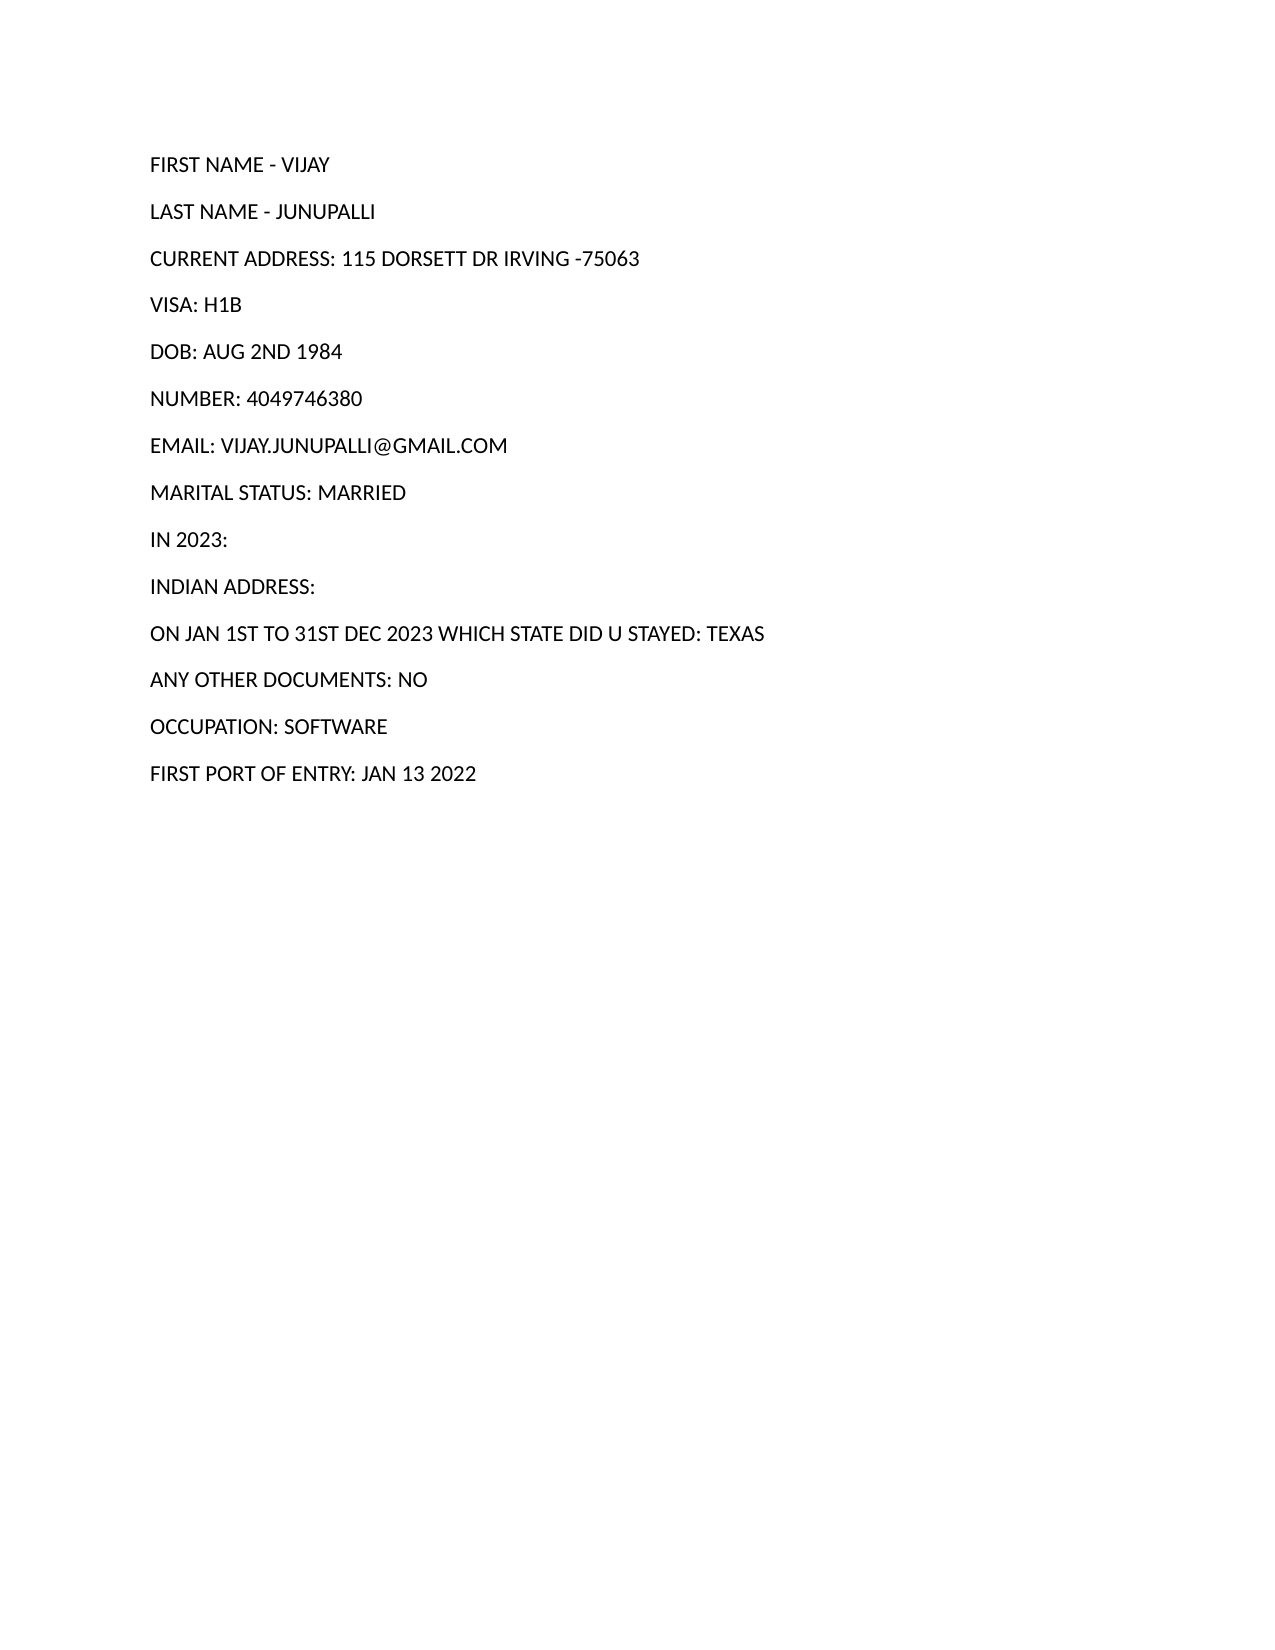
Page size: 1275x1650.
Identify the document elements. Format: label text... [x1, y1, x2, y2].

text FIRST PORT OF ENTRY: JAN 13 2022 [150, 759, 1125, 787]
text OCCUPATION: SOFTWARE [150, 712, 1125, 741]
text VISA: H1B [150, 291, 1125, 319]
text FIRST NAME - VIJAY [150, 150, 1125, 178]
text DOB: AUG 2ND 1984 [150, 337, 1125, 366]
text INDIAN ADDRESS: [150, 572, 1125, 600]
text MARITAL STATUS: MARRIED [150, 478, 1125, 506]
text IN 2023: [150, 525, 1125, 553]
text CURRENT ADDRESS: 115 DORSETT DR IRVING -75063 [150, 244, 1125, 272]
text LAST NAME - JUNUPALLI [150, 197, 1125, 225]
text ON JAN 1ST TO 31ST DEC 2023 WHICH STATE DID U STAYED: TEXAS [150, 619, 1125, 647]
text ANY OTHER DOCUMENTS: NO [150, 666, 1125, 694]
text EMAIL: VIJAY.JUNUPALLI@GMAIL.COM [150, 431, 1125, 459]
text NUMBER: 4049746380 [150, 384, 1125, 412]
